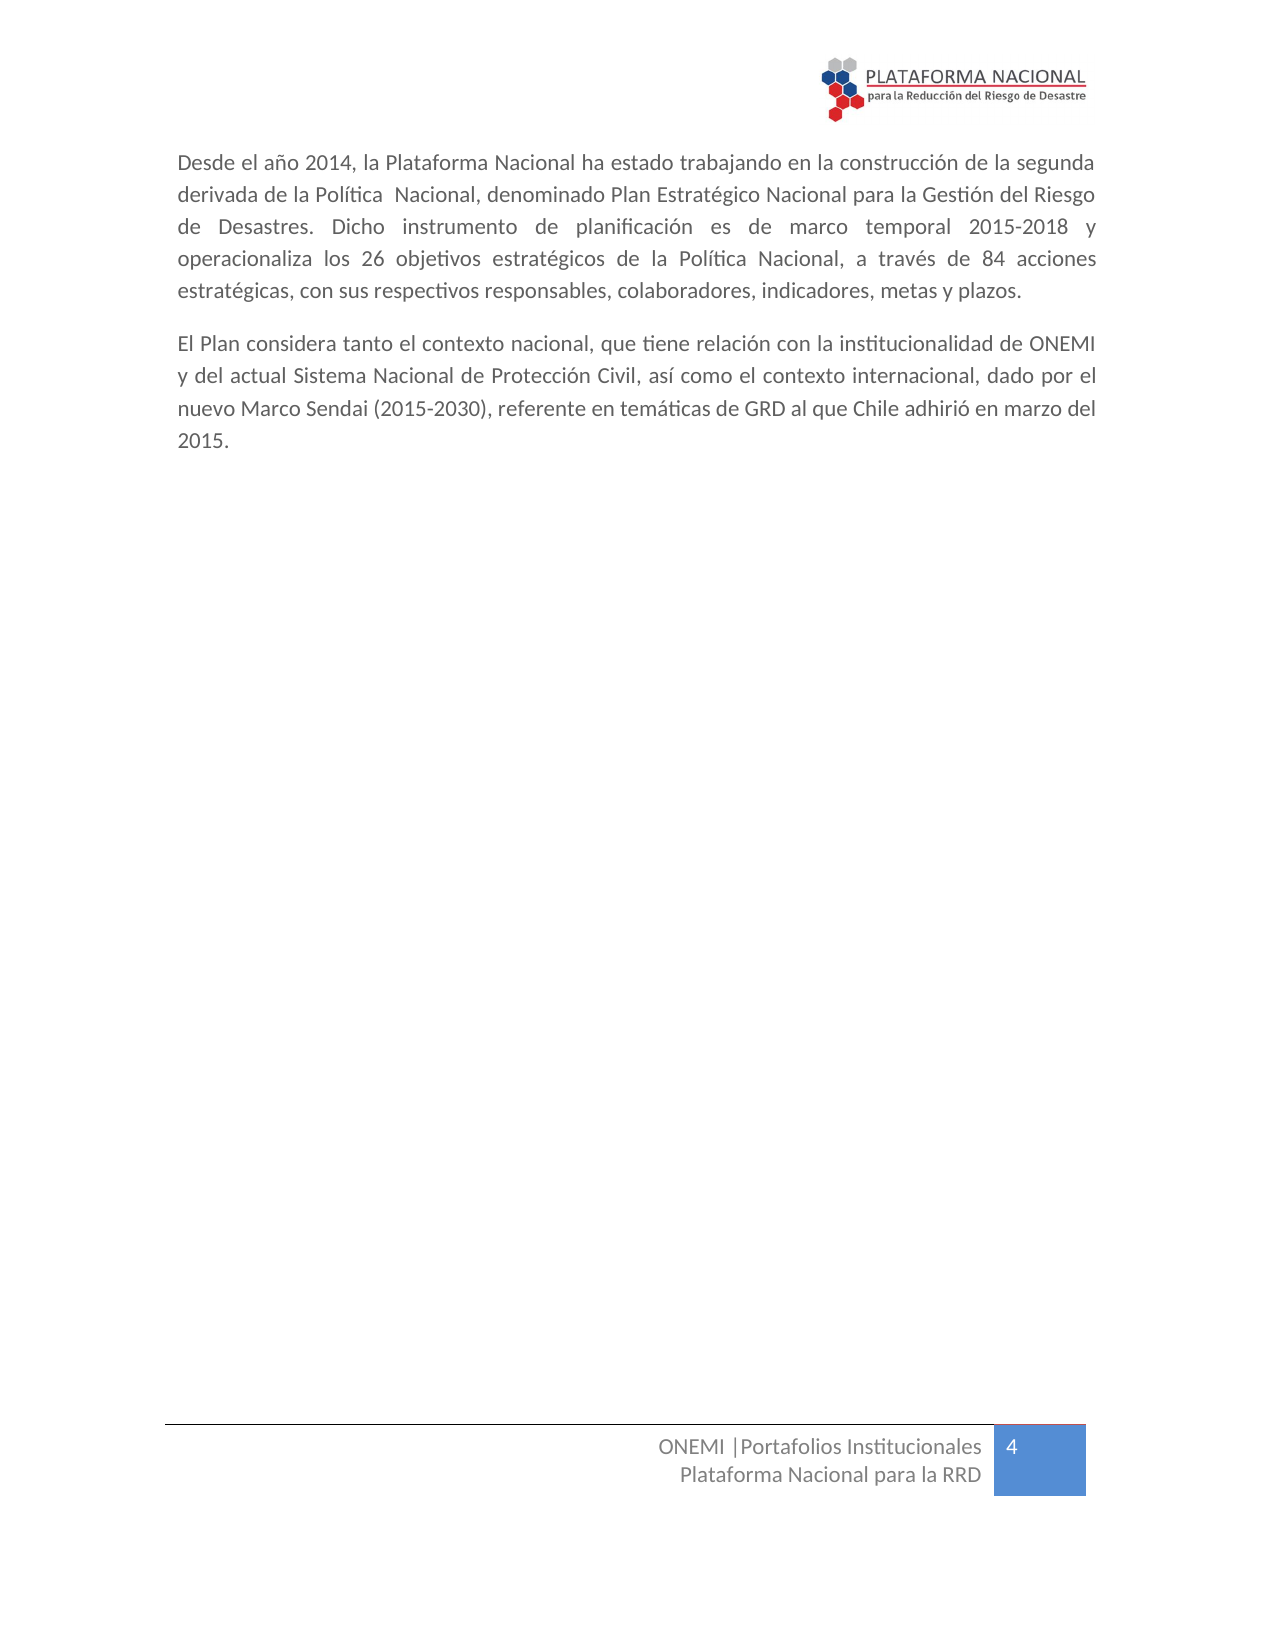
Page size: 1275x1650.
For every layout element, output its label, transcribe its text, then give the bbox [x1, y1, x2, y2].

picture [818, 54, 1095, 125]
text Desde el año 2014, la Plataforma Nacional ha estado trabajando en la construcción de la segunda derivada de la Política Nacional, denominado Plan Estratégico Nacional para la Gestión del Riesgo de Desastres. Dicho instrumento de planificación es de marco temporal 2015-2018 y operacionaliza los 26 objetivos estratégicos de la Política Nacional, a través de 84 acciones estratégicas, con sus respectivos responsables, colaboradores, indicadores, metas y plazos. [177, 148, 1098, 304]
text El Plan considera tanto el contexto nacional, que tiene relación con la institucionalidad de ONEMI y del actual Sistema Nacional de Protección Civil, así como el contexto internacional, dado por el nuevo Marco Sendai (2015-2030), referente en temáticas de GRD al que Chile adhirió en marzo del 2015. [177, 329, 1098, 454]
